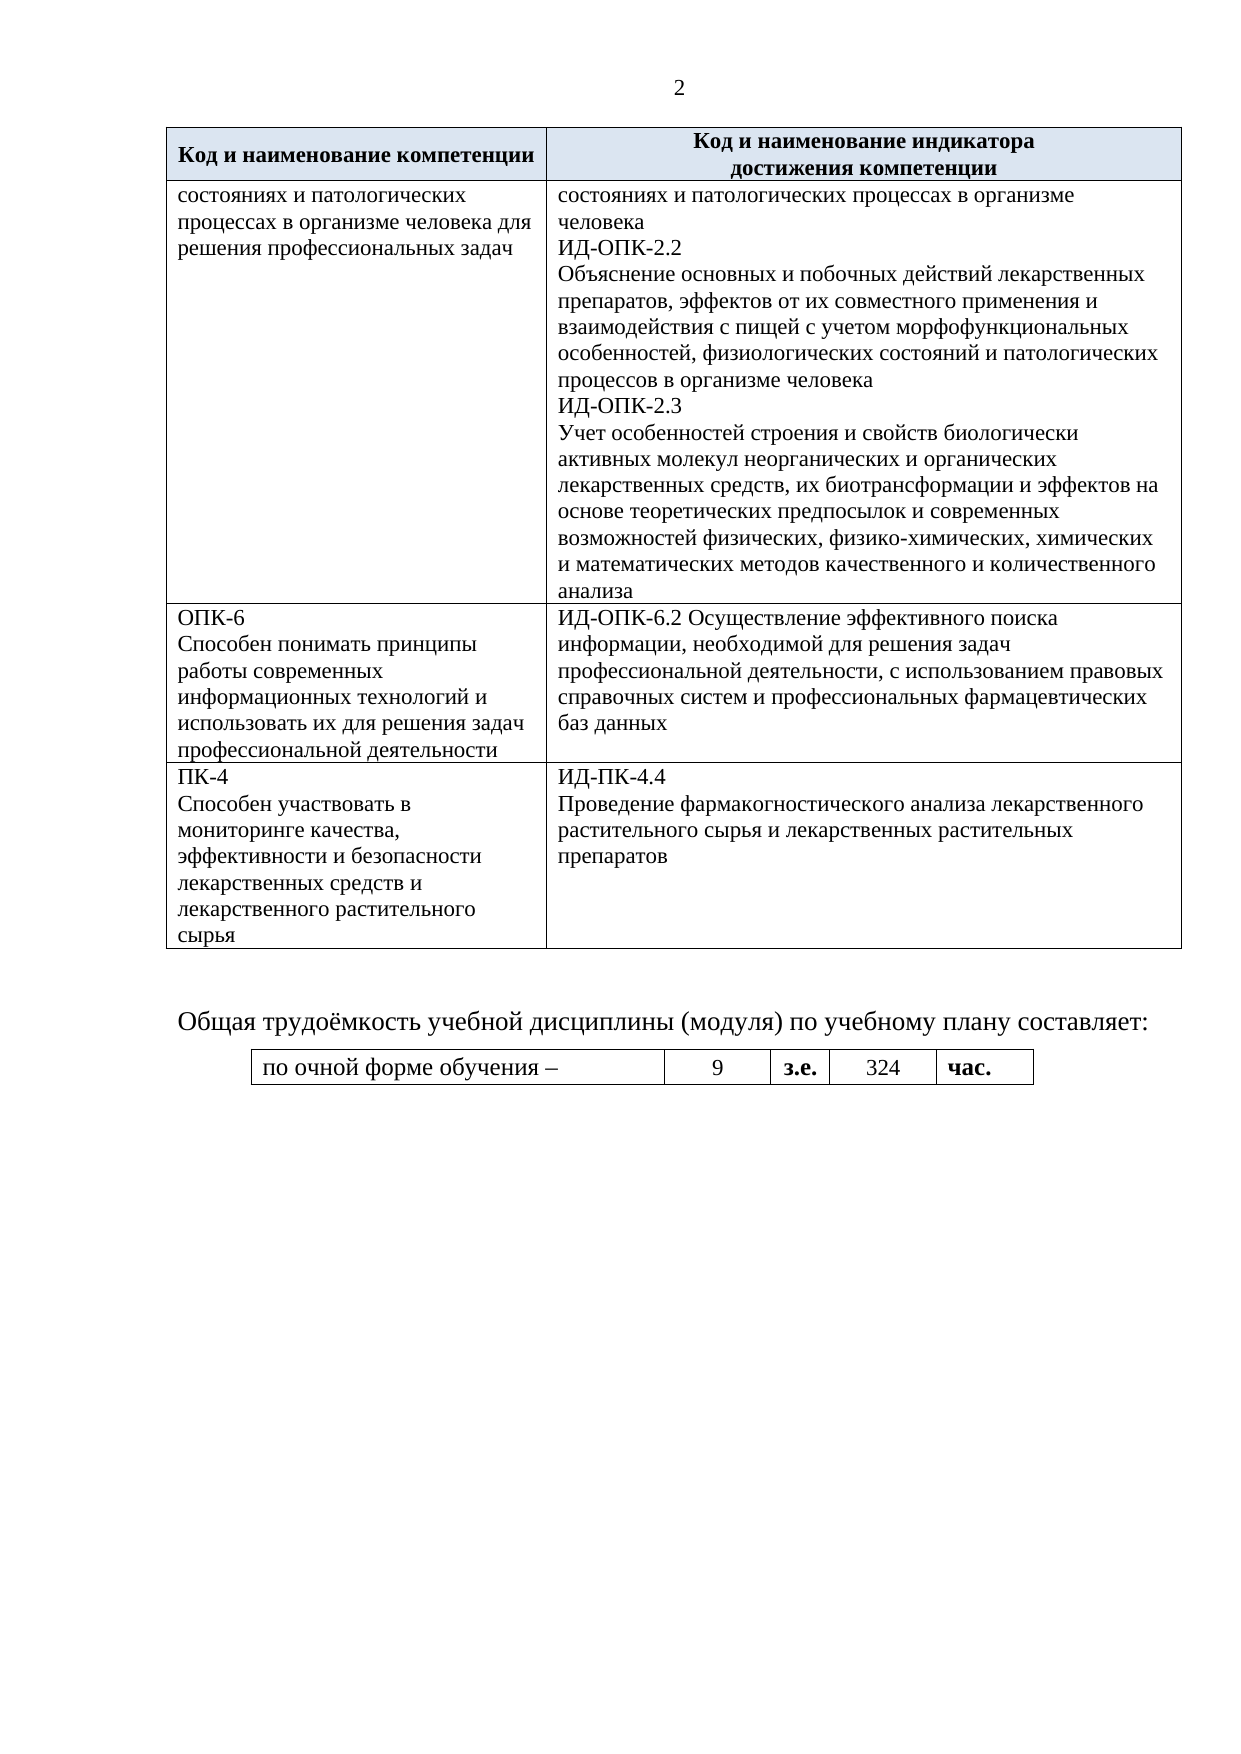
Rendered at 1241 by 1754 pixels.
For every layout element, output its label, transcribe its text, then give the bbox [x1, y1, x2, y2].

table_cell ПК-4 Способен участвовать в мониторинге качества, эффективности и безопасности лекарственных средств и лекарственного растительного сырья [167, 763, 546, 948]
table_header Код и наименование индикатора достижения компетенции [547, 128, 1181, 180]
table_header з.е. [771, 1050, 829, 1084]
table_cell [547, 181, 1181, 603]
table_header по очной форме обучения – [252, 1050, 664, 1084]
table_cell ИД-ОПК-6.2 Осуществление эффективного поиска информации, необходимой для решения задач профессиональной деятельности, с использованием правовых справочных систем и профессиональных фармацевтических баз данных [547, 604, 1181, 762]
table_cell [167, 181, 546, 603]
table_cell ИД-ПК-4.4 Проведение фармакогностического анализа лекарственного растительного сырья и лекарственных растительных препаратов [547, 763, 1181, 948]
table_header Код и наименование компетенции [167, 128, 546, 180]
table_header 324 [830, 1050, 936, 1084]
table_header 9 [665, 1050, 770, 1084]
table_header час. [937, 1050, 1033, 1084]
table_cell ОПК-6 Способен понимать принципы работы современных информационных технологий и использовать их для решения задач профессиональной деятельности [167, 604, 546, 762]
subtitle Общая трудоёмкость учебной дисциплины (модуля) по учебному плану составляет: [177, 1005, 1181, 1036]
